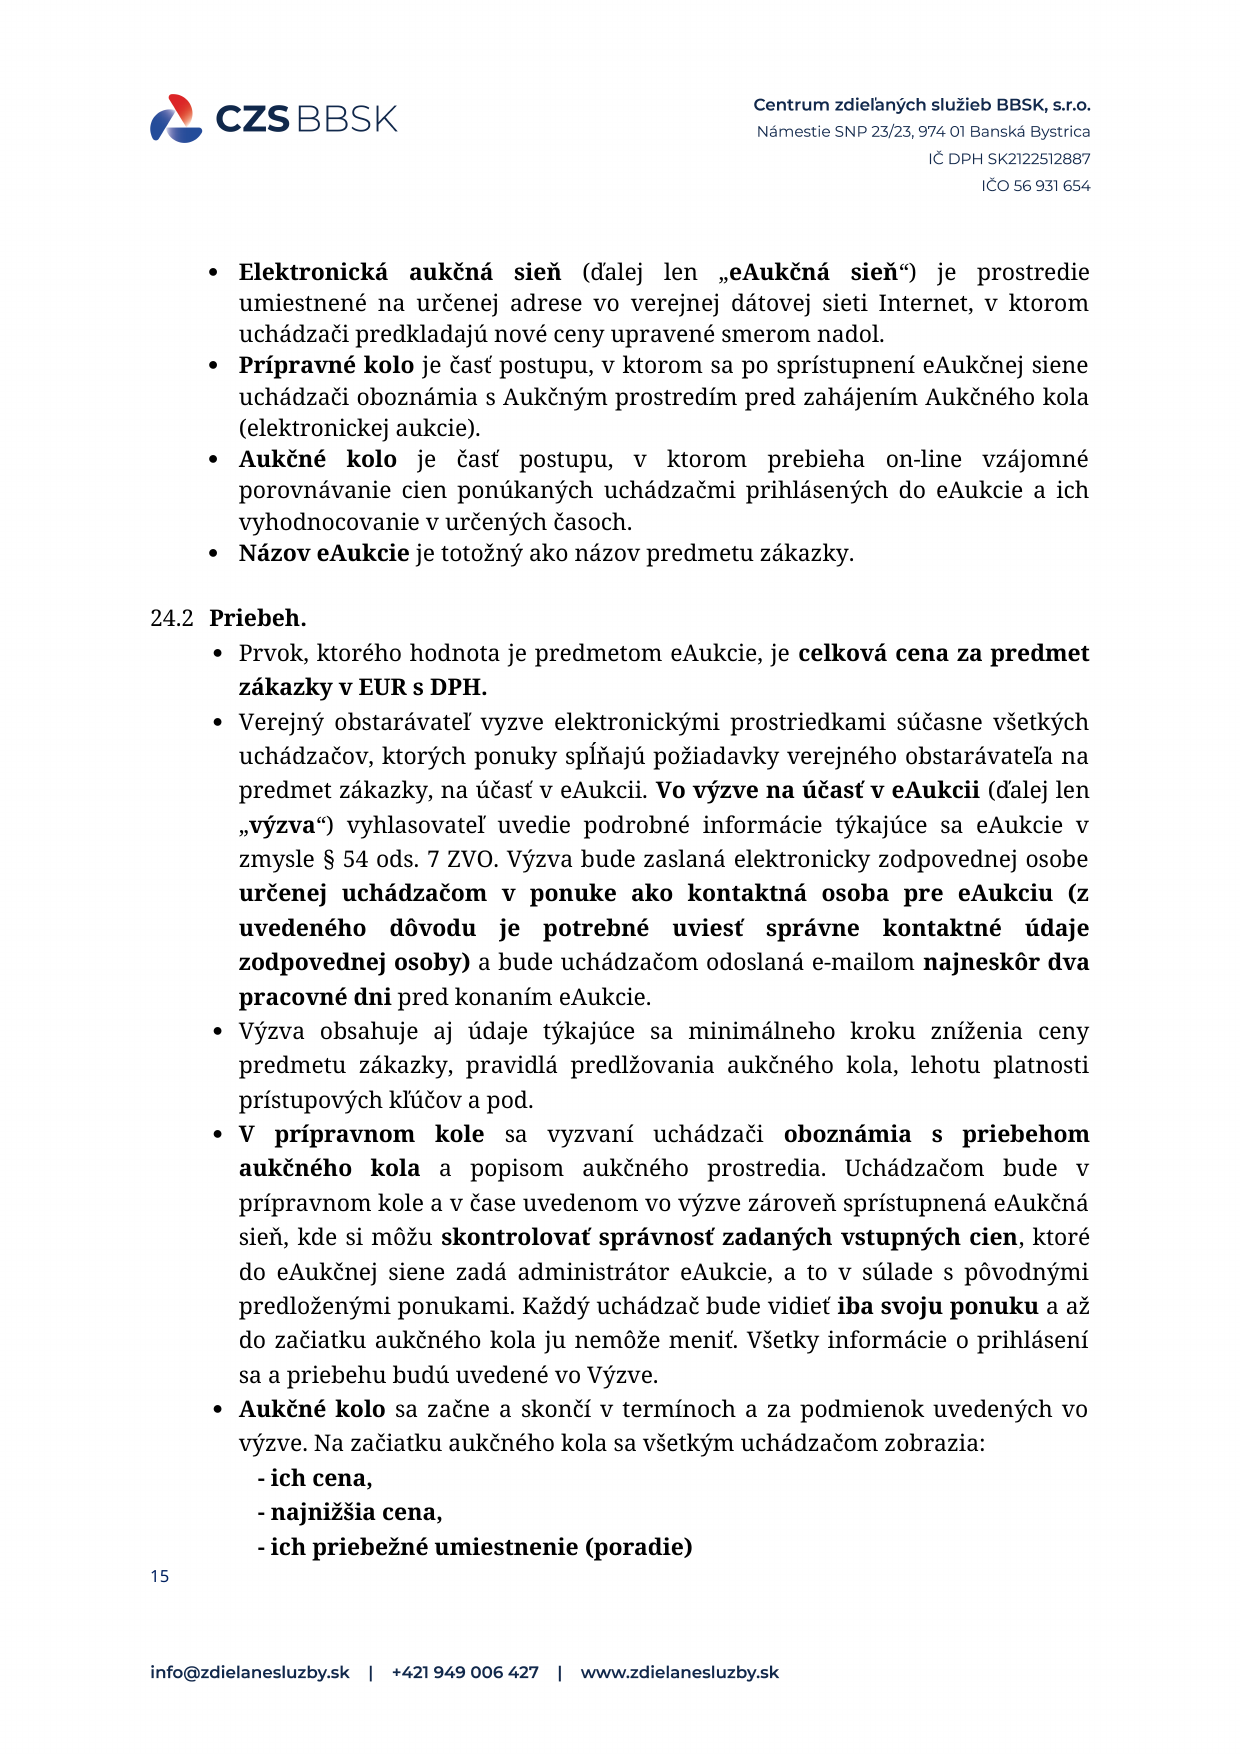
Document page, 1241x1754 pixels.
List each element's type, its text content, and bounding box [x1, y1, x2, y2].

list Názov eAukcie je totožný ako názov predmetu zákazky. [209, 537, 1090, 568]
text - ich priebežné umiestnenie (poradie) [258, 1531, 1090, 1562]
text - ich cena, [258, 1462, 1090, 1493]
list Verejný obstarávateľ vyzve elektronickými prostriedkami súčasne všetkých uchádzačov, ktorých ponuky spĺňajú požiadavky verejného obstarávateľa na predmet zákazky, na účasť v eAukcii. Vo výzve na účasť v eAukcii (ďalej len „výzva“) vyhlasovateľ uvedie podrobné informácie týkajúce sa eAukcie v zmysle § 54 ods. 7 ZVO. Výzva bude zaslaná elektronicky zodpovednej osobe určenej uchádzačom v ponuke ako kontaktná osoba pre eAukciu (z uvedeného dôvodu je potrebné uviesť správne kontaktné údaje zodpovednej osoby) a bude uchádzačom odoslaná e-mailom najneskôr dva pracovné dni pred konaním eAukcie. [213, 706, 1090, 1012]
list Výzva obsahuje aj údaje týkajúce sa minimálneho kroku zníženia ceny predmetu zákazky, pravidlá predlžovania aukčného kola, lehotu platnosti prístupových kľúčov a pod. [213, 1015, 1090, 1115]
list Elektronická aukčná sieň (ďalej len „eAukčná sieň“) je prostredie umiestnené na určenej adrese vo verejnej dátovej sieti Internet, v ktorom uchádzači predkladajú nové ceny upravené smerom nadol. [209, 256, 1090, 349]
list Priebeh. [150, 602, 1090, 634]
list Prípravné kolo je časť postupu, v ktorom sa po sprístupnení eAukčnej siene uchádzači oboznámia s Aukčným prostredím pred zahájením Aukčného kola (elektronickej aukcie). [209, 349, 1090, 443]
list V prípravnom kole sa vyzvaní uchádzači oboznámia s priebehom aukčného kola a popisom aukčného prostredia. Uchádzačom bude v prípravnom kole a v čase uvedenom vo výzve zároveň sprístupnená eAukčná sieň, kde si môžu skontrolovať správnosť zadaných vstupných cien, ktoré do eAukčnej siene zadá administrátor eAukcie, a to v súlade s pôvodnými predloženými ponukami. Každý uchádzač bude vidieť iba svoju ponuku a až do začiatku aukčného kola ju nemôže meniť. Všetky informácie o prihlásení sa a priebehu budú uvedené vo Výzve. [213, 1118, 1090, 1390]
list Aukčné kolo je časť postupu, v ktorom prebieha on-line vzájomné porovnávanie cien ponúkaných uchádzačmi prihlásených do eAukcie a ich vyhodnocovanie v určených časoch. [209, 443, 1090, 537]
list Aukčné kolo sa začne a skončí v termínoch a za podmienok uvedených vo výzve. Na začiatku aukčného kola sa všetkým uchádzačom zobrazia: [213, 1393, 1090, 1459]
list Prvok, ktorého hodnota je predmetom eAukcie, je celková cena za predmet zákazky v EUR s DPH. [213, 637, 1090, 702]
text - najnižšia cena, [258, 1496, 1090, 1527]
